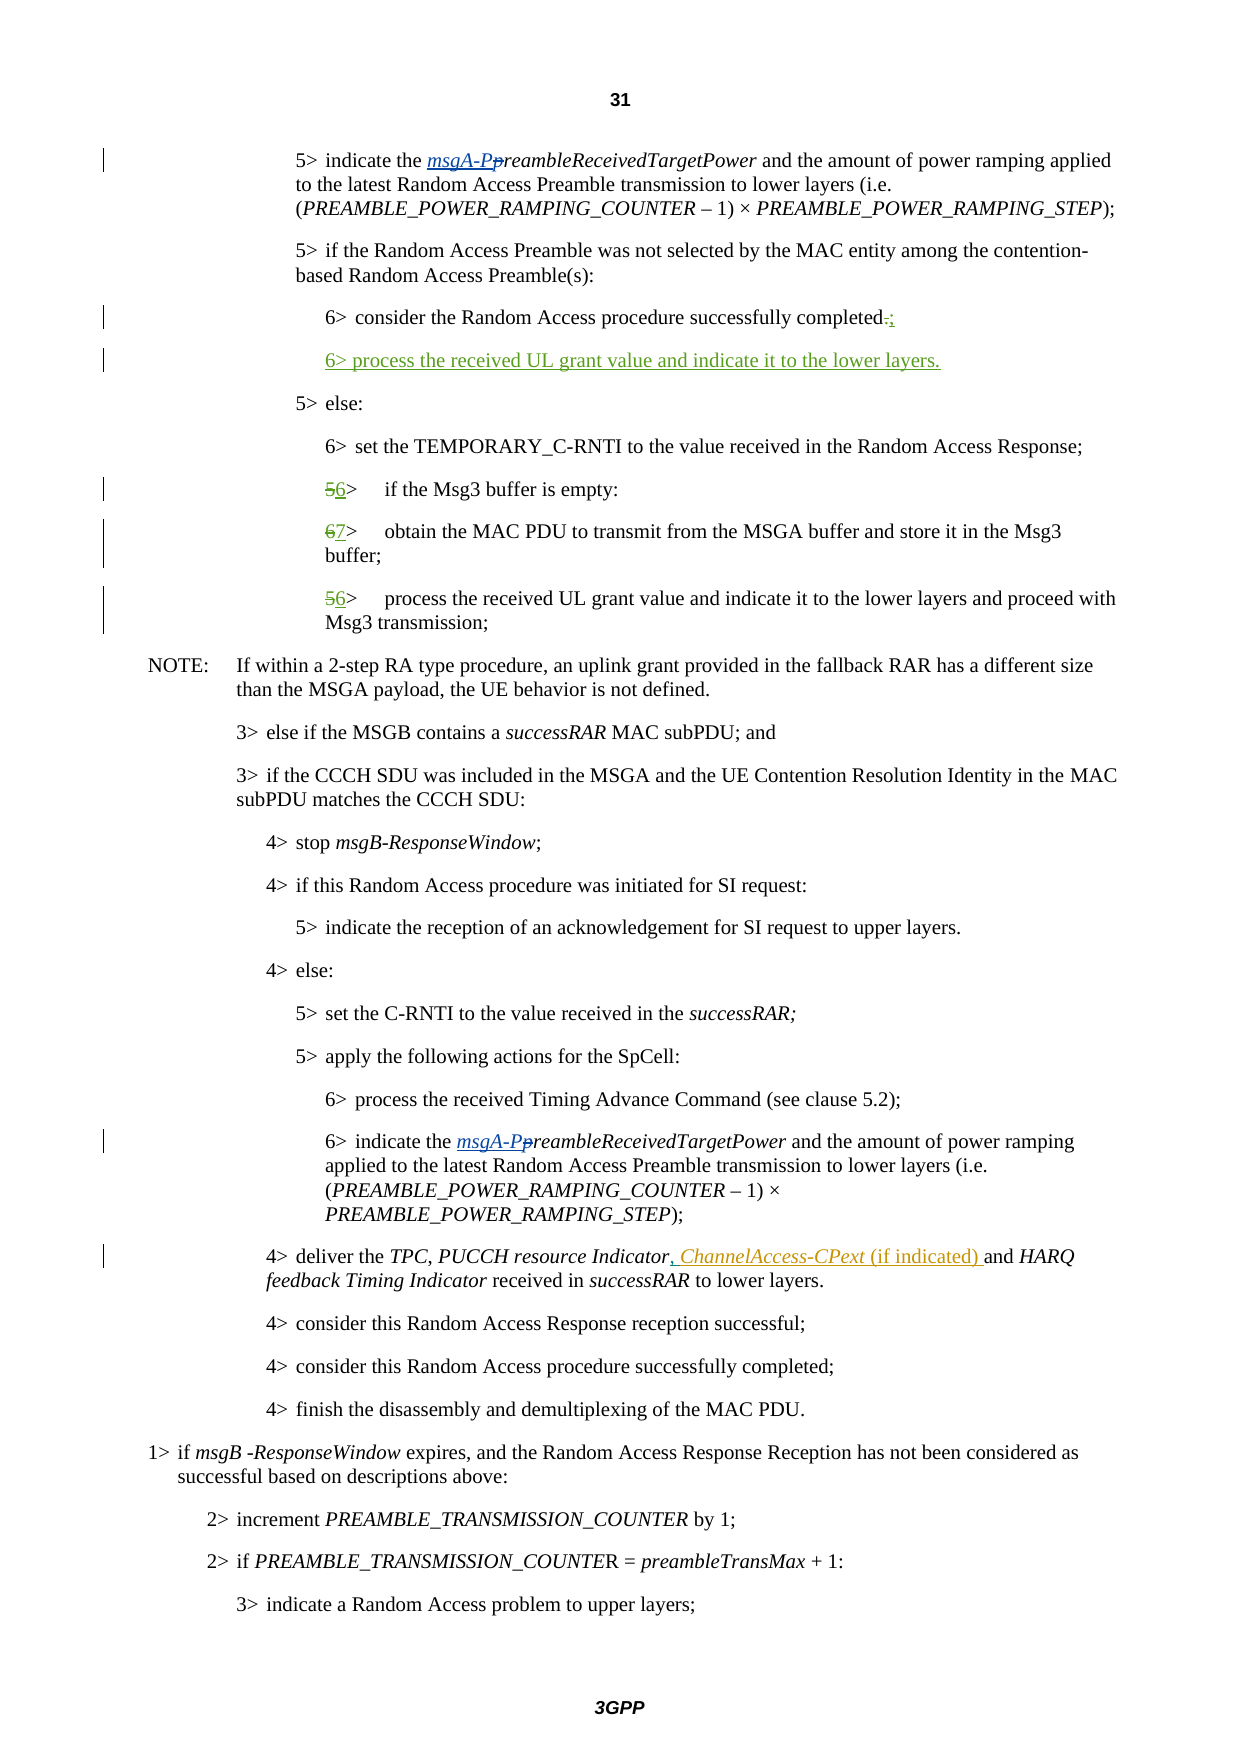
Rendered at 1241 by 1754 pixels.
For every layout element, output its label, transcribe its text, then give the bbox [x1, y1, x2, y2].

text 4> stop msgB-ResponseWindow; [266, 830, 1122, 854]
text 6> process the received Timing Advance Command (see clause 5.2); [325, 1087, 1122, 1111]
text 4> consider this Random Access Response reception successful; [266, 1311, 1122, 1335]
text 5> indicate the reception of an acknowledgement for SI request to upper layers. [295, 915, 1122, 939]
text 5> indicate the reambleReceivedTargetPower and the amount of power ramping applied to the latest Random Access Preamble transmission to lower layers (i.e. (PREAMBLE_POWER_RAMPING_COUNTER – 1) × PREAMBLE_POWER_RAMPING_STEP); [295, 147, 1122, 220]
text > obtain the MAC PDU to transmit from the MSGA buffer and store it in the Msg3 buffer; [325, 519, 1122, 567]
text 3> else if the MSGB contains a successRAR MAC subPDU; and [236, 720, 1122, 744]
text 6> indicate the reambleReceivedTargetPower and the amount of power ramping applied to the latest Random Access Preamble transmission to lower layers (i.e. (PREAMBLE_POWER_RAMPING_COUNTER – 1) × PREAMBLE_POWER_RAMPING_STEP); [325, 1129, 1122, 1226]
text 4> else: [266, 958, 1122, 982]
text 6> consider the Random Access procedure successfully completed [325, 305, 1122, 329]
text 5> apply the following actions for the SpCell: [295, 1044, 1122, 1068]
text 2> if PREAMBLE_TRANSMISSION_COUNTER = preambleTransMax + 1: [207, 1549, 1122, 1573]
text 5> else: [295, 391, 1122, 415]
text > if the Msg3 buffer is empty: [325, 477, 1122, 501]
text 4> finish the disassembly and demultiplexing of the MAC PDU. [266, 1397, 1122, 1421]
text 4> deliver the TPC, PUCCH resource Indicatorand HARQ feedback Timing Indicator received in successRAR to lower layers. [266, 1244, 1122, 1292]
text 4> if this Random Access procedure was initiated for SI request: [266, 872, 1122, 897]
text 4> consider this Random Access procedure successfully completed; [266, 1354, 1122, 1378]
text 3> if the CCCH SDU was included in the MSGA and the UE Contention Resolution Identity in the MAC subPDU matches the CCCH SDU: [236, 763, 1122, 811]
text 1> if msgB -ResponseWindow expires, and the Random Access Response Reception has not been considered as successful based on descriptions above: [148, 1440, 1122, 1488]
text 6> set the TEMPORARY_C-RNTI to the value received in the Random Access Response; [325, 434, 1122, 458]
text 5> if the Random Access Preamble was not selected by the MAC entity among the contention-based Random Access Preamble(s): [295, 238, 1122, 287]
text 5> set the C-RNTI to the value received in the successRAR; [295, 1001, 1122, 1025]
text 2> increment PREAMBLE_TRANSMISSION_COUNTER by 1; [207, 1507, 1122, 1531]
text 3> indicate a Random Access problem to upper layers; [236, 1592, 1122, 1616]
text > process the received UL grant value and indicate it to the lower layers and proceed with Msg3 transmission; [325, 586, 1122, 634]
text NOTE: If within a 2-step RA type procedure, an uplink grant provided in the fallback RAR has a different size than the MSGA payload, the UE behavior is not defined. [148, 653, 1122, 701]
